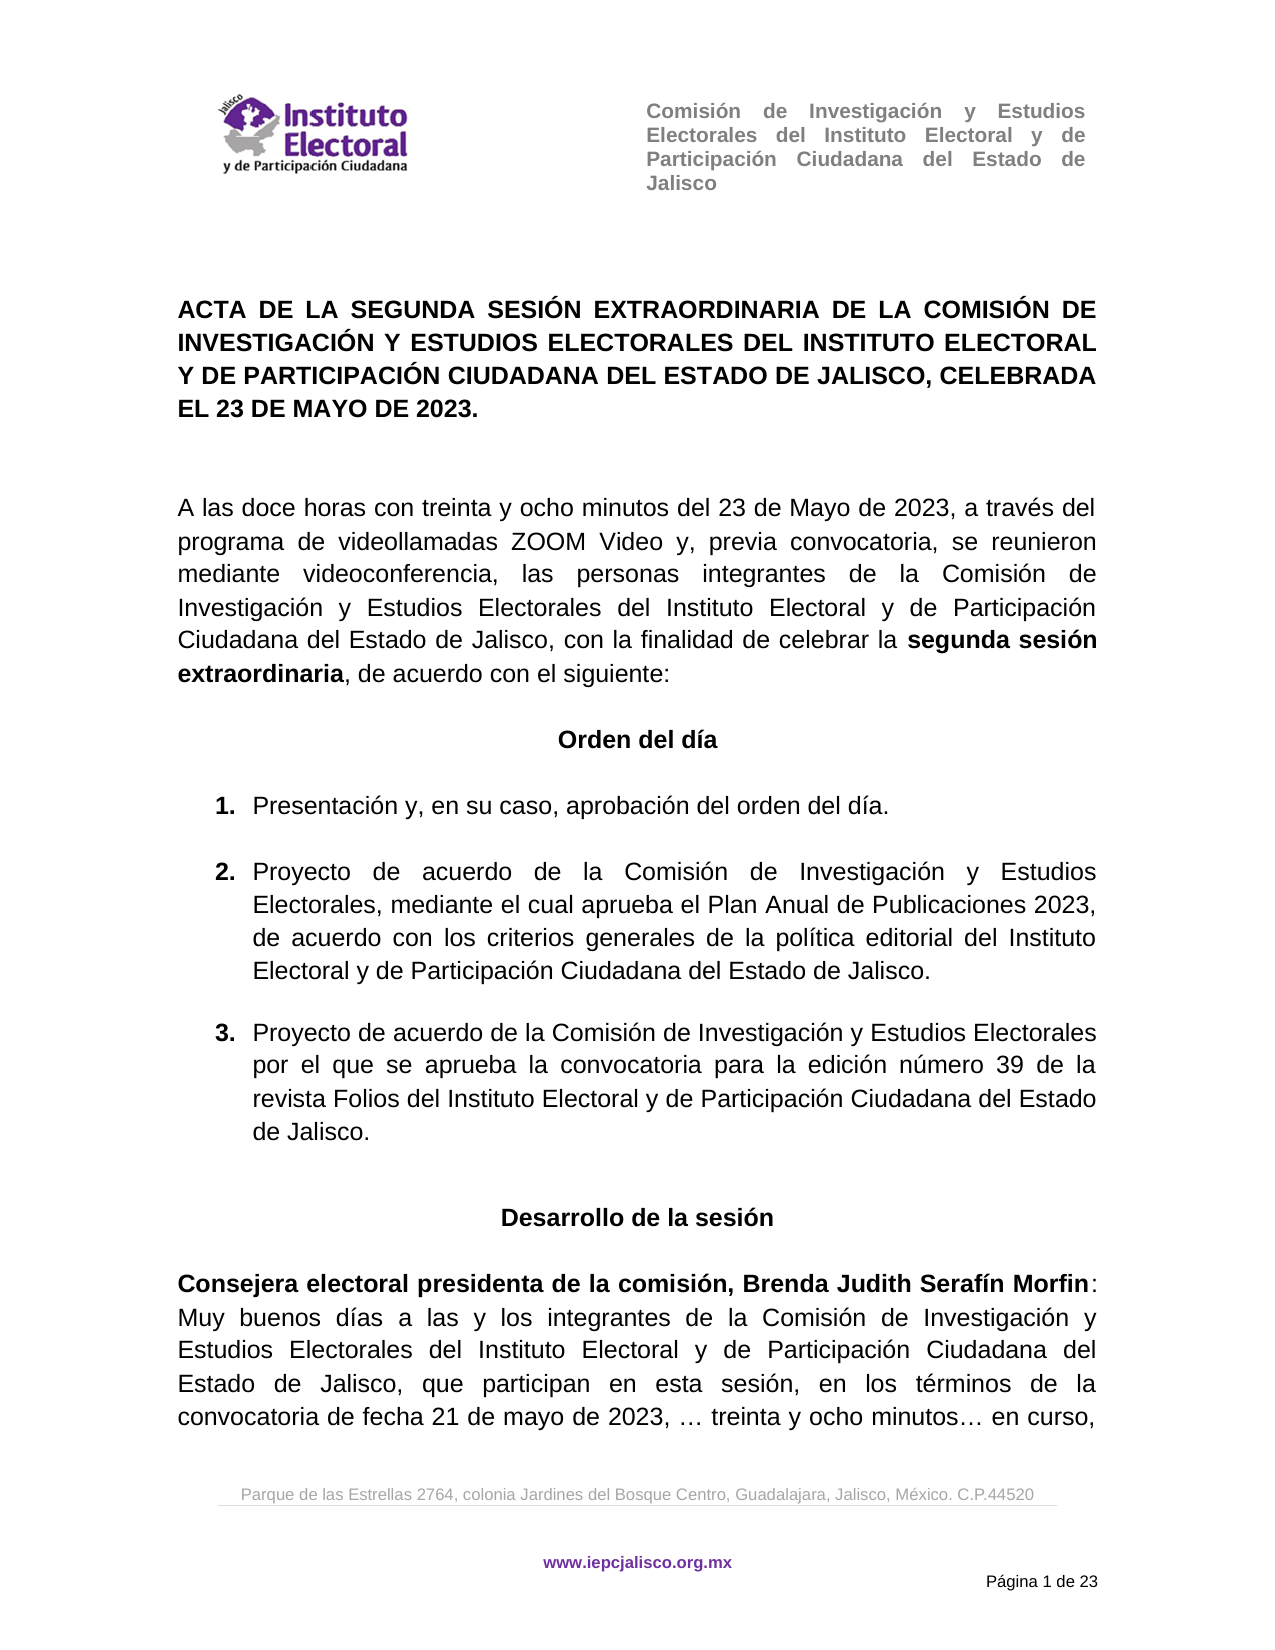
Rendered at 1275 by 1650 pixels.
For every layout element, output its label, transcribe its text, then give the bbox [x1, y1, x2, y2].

text Desarrollo de la sesión [177, 1203, 1098, 1232]
list Presentación y, en su caso, aprobación del orden del día. [215, 791, 1098, 819]
picture [188, 70, 436, 196]
text ACTA DE LA SEGUNDA SESIÓN EXTRAORDINARIA DE LA COMISIÓN DE INVESTIGACIÓN Y ESTUDIOS ELECTORALES DEL INSTITUTO ELECTORAL Y DE PARTICIPACIÓN CIUDADANA DEL ESTADO DE JALISCO, CELEBRADA EL 23 DE MAYO DE 2023. [177, 295, 1098, 423]
text A las doce horas con treinta y ocho minutos del 23 de Mayo de 2023, a través del programa de videollamadas ZOOM Video y, previa convocatoria, se reunieron mediante videoconferencia, las personas integrantes de la Comisión de Investigación y Estudios Electorales del Instituto Electoral y de Participación Ciudadana del Estado de Jalisco, con la finalidad de celebrar la segunda sesión extraordinaria, de acuerdo con el siguiente: [177, 493, 1098, 687]
text Orden del día [177, 724, 1098, 753]
list Proyecto de acuerdo de la Comisión de Investigación y Estudios Electorales, mediante el cual aprueba el Plan Anual de Publicaciones 2023, de acuerdo con los criterios generales de la política editorial del Instituto Electoral y de Participación Ciudadana del Estado de Jalisco. [215, 857, 1098, 984]
list Proyecto de acuerdo de la Comisión de Investigación y Estudios Electorales por el que se aprueba la convocatoria para la edición número 39 de la revista Folios del Instituto Electoral y de Participación Ciudadana del Estado de Jalisco. [215, 1017, 1098, 1145]
